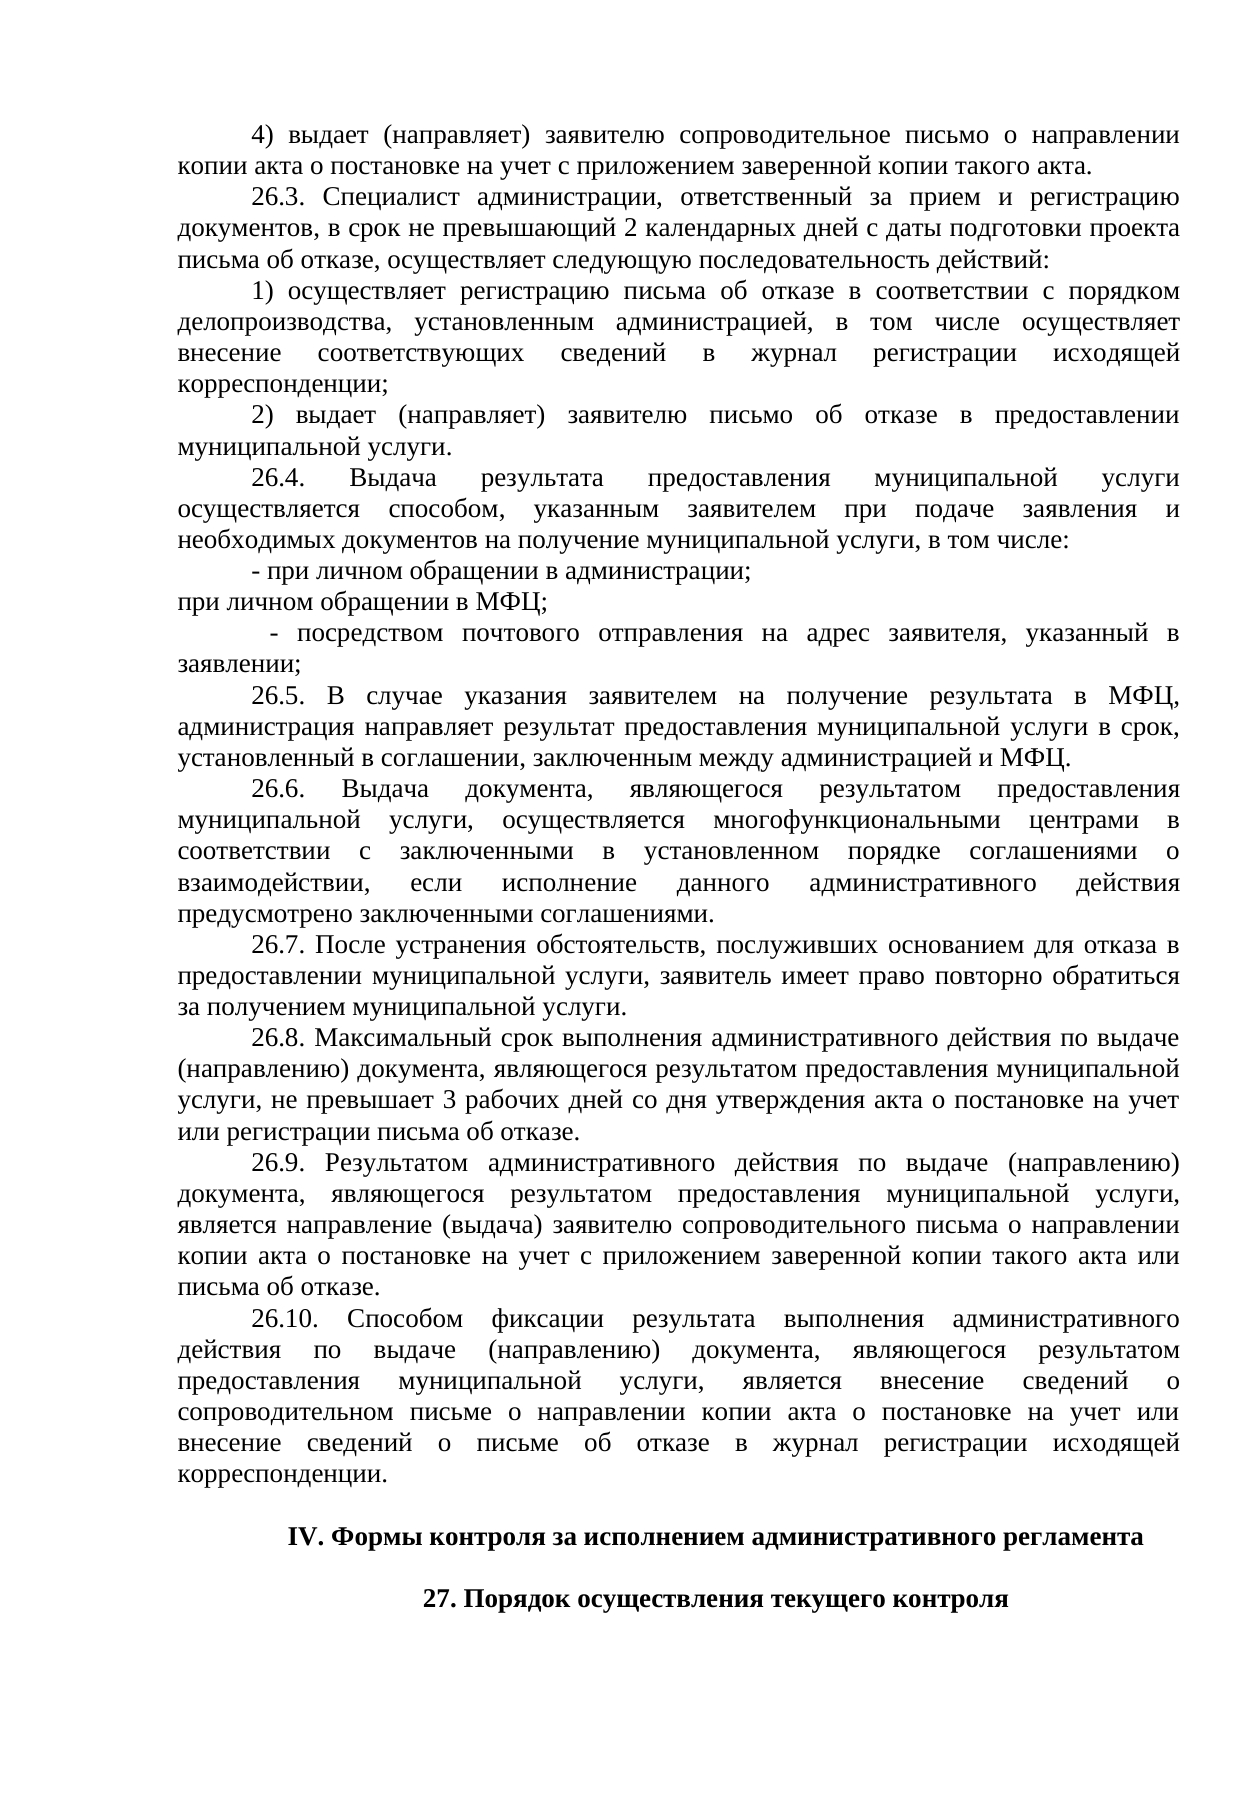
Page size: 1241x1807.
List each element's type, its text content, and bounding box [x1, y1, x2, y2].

text - посредством почтового отправления на адрес заявителя, указанный в заявлении; [177, 616, 1181, 679]
text 26.8. Максимальный срок выполнения административного действия по выдаче (направлению) документа, являющегося результатом предоставления муниципальной услуги, не превышает 3 рабочих дней со дня утверждения акта о постановке на учет или регистрации письма об отказе. [177, 1021, 1181, 1146]
text 26.7. После устранения обстоятельств, послуживших основанием для отказа в предоставлении муниципальной услуги, заявитель имеет право повторно обратиться за получением муниципальной услуги. [177, 928, 1181, 1021]
text 26.10. Способом фиксации результата выполнения административного действия по выдаче (направлению) документа, являющегося результатом предоставления муниципальной услуги, является внесение сведений о сопроводительном письме о направлении копии акта о постановке на учет или внесение сведений о письме об отказе в журнал регистрации исходящей корреспонденции. [177, 1302, 1181, 1488]
text 4) выдает (направляет) заявителю сопроводительное письмо о направлении копии акта о постановке на учет с приложением заверенной копии такого акта. [177, 118, 1181, 180]
text 26.3. Специалист администрации, ответственный за прием и регистрацию документов, в срок не превышающий 2 календарных дней с даты подготовки проекта письма об отказе, осуществляет следующую последовательность действий: [177, 180, 1181, 274]
text IV. Формы контроля за исполнением административного регламента [177, 1520, 1181, 1551]
text 26.5. В случае указания заявителем на получение результата в МФЦ, администрация направляет результат предоставления муниципальной услуги в срок, установленный в соглашении, заключенным между администрацией и МФЦ. [177, 679, 1181, 772]
text 2) выдает (направляет) заявителю письмо об отказе в предоставлении муниципальной услуги. [177, 398, 1181, 461]
text 26.4. Выдача результата предоставления муниципальной услуги осуществляется способом, указанным заявителем при подаче заявления и необходимых документов на получение муниципальной услуги, в том числе: [177, 461, 1181, 554]
text при личном обращении в МФЦ; [177, 585, 1181, 616]
text 27. Порядок осуществления текущего контроля [177, 1582, 1181, 1613]
text 1) осуществляет регистрацию письма об отказе в соответствии с порядком делопроизводства, установленным администрацией, в том числе осуществляет внесение соответствующих сведений в журнал регистрации исходящей корреспонденции; [177, 274, 1181, 398]
text 26.9. Результатом административного действия по выдаче (направлению) документа, являющегося результатом предоставления муниципальной услуги, является направление (выдача) заявителю сопроводительного письма о направлении копии акта о постановке на учет с приложением заверенной копии такого акта или письма об отказе. [177, 1146, 1181, 1302]
text - при личном обращении в администрации; [177, 554, 1181, 585]
text 26.6. Выдача документа, являющегося результатом предоставления муниципальной услуги, осуществляется многофункциональными центрами в соответствии с заключенными в установленном порядке соглашениями о взаимодействии, если исполнение данного административного действия предусмотрено заключенными соглашениями. [177, 772, 1181, 928]
